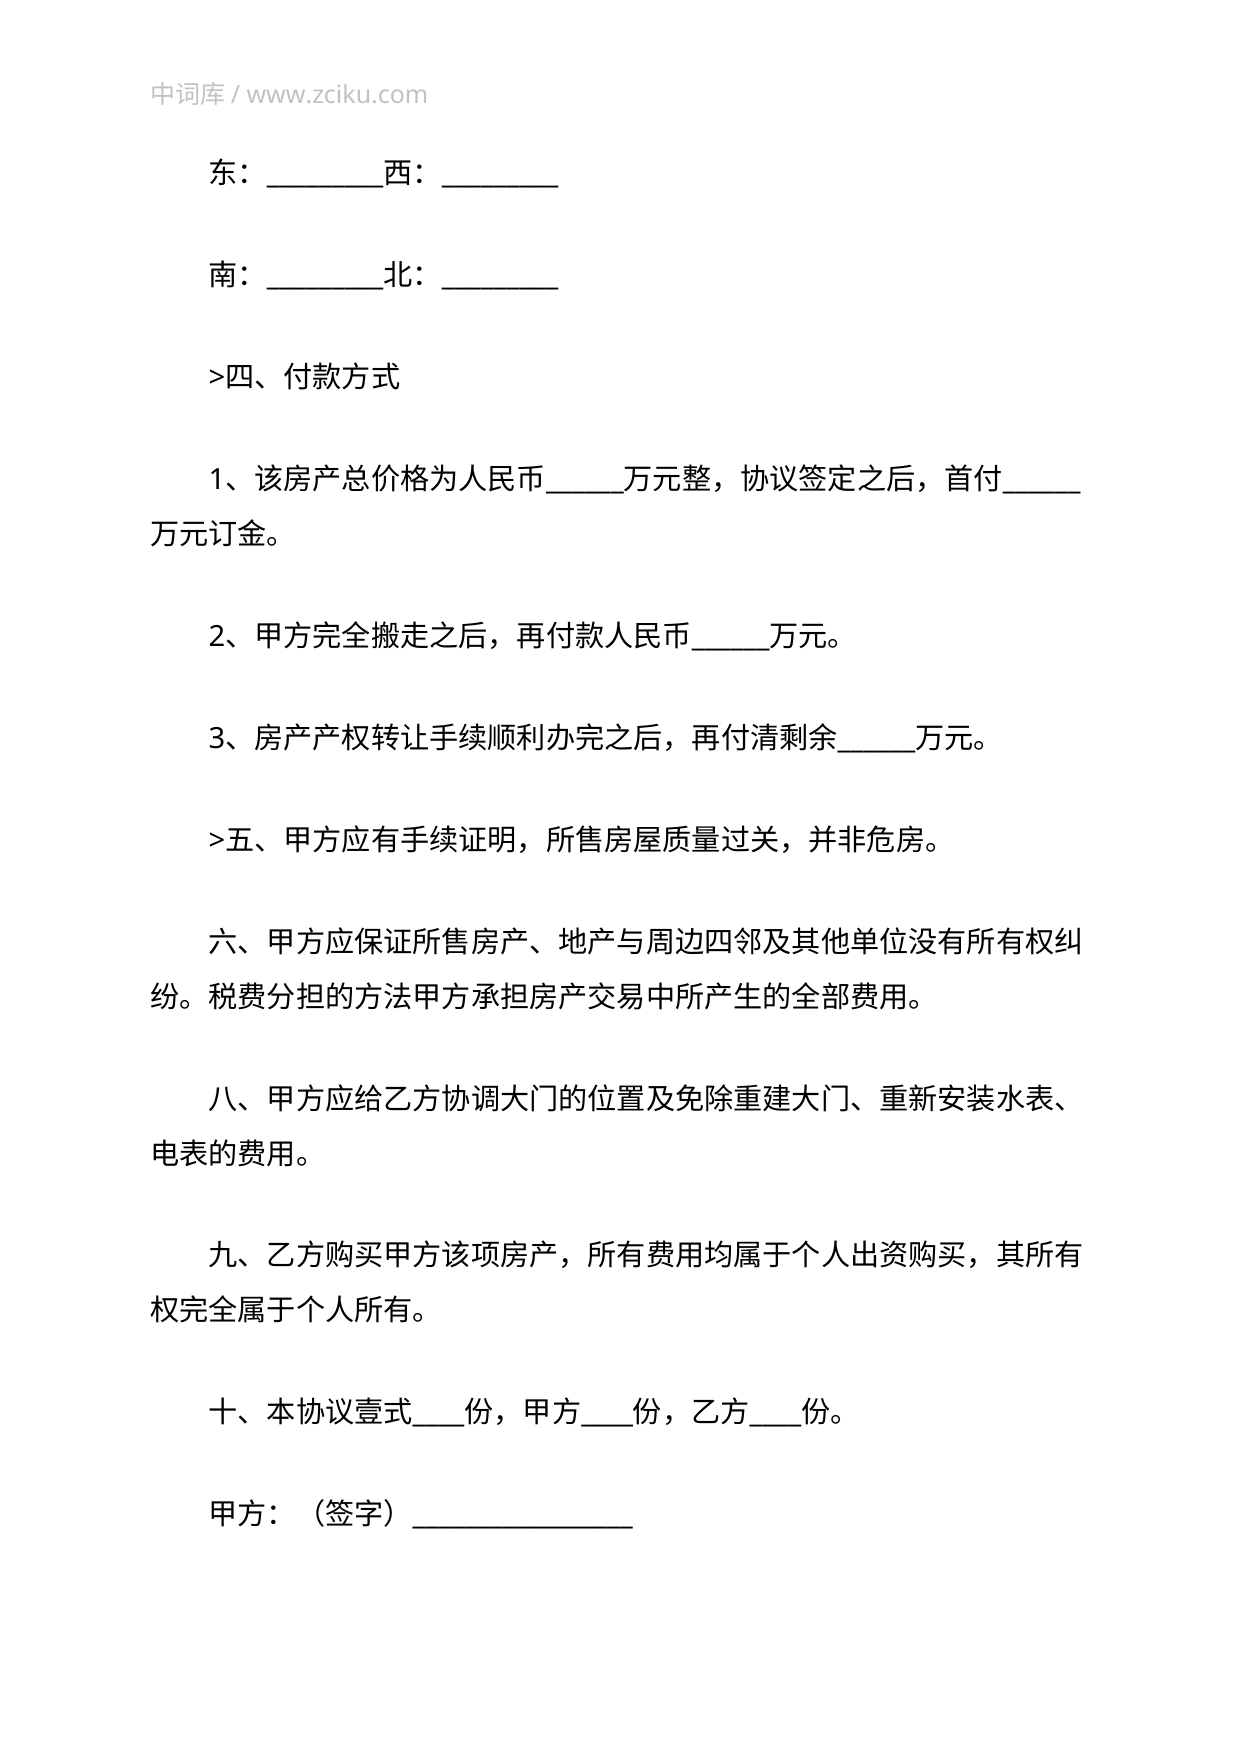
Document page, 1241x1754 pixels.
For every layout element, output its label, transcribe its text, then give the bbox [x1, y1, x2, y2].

text 九、乙方购买甲方该项房产，所有费用均属于个人出资购买，其所有权完全属于个人所有。 [150, 1232, 1090, 1329]
text 3、房产产权转让手续顺利办完之后，再付清剩余______万元。 [150, 715, 1090, 757]
text 六、甲方应保证所售房产、地产与周边四邻及其他单位没有所有权纠纷。税费分担的方法甲方承担房产交易中所产生的全部费用。 [150, 919, 1090, 1016]
text 东：_________西：_________ [150, 150, 1090, 192]
text 甲方：（签字）_________________ [150, 1491, 1090, 1533]
text >四、付款方式 [150, 354, 1090, 396]
text 1、该房产总价格为人民币______万元整，协议签定之后，首付______万元订金。 [150, 456, 1090, 553]
text 2、甲方完全搬走之后，再付款人民币______万元。 [150, 613, 1090, 655]
text 南：_________北：_________ [150, 252, 1090, 294]
text >五、甲方应有手续证明，所售房屋质量过关，并非危房。 [150, 817, 1090, 859]
text 八、甲方应给乙方协调大门的位置及免除重建大门、重新安装水表、电表的费用。 [150, 1075, 1090, 1172]
text 十、本协议壹式____份，甲方____份，乙方____份。 [150, 1389, 1090, 1431]
